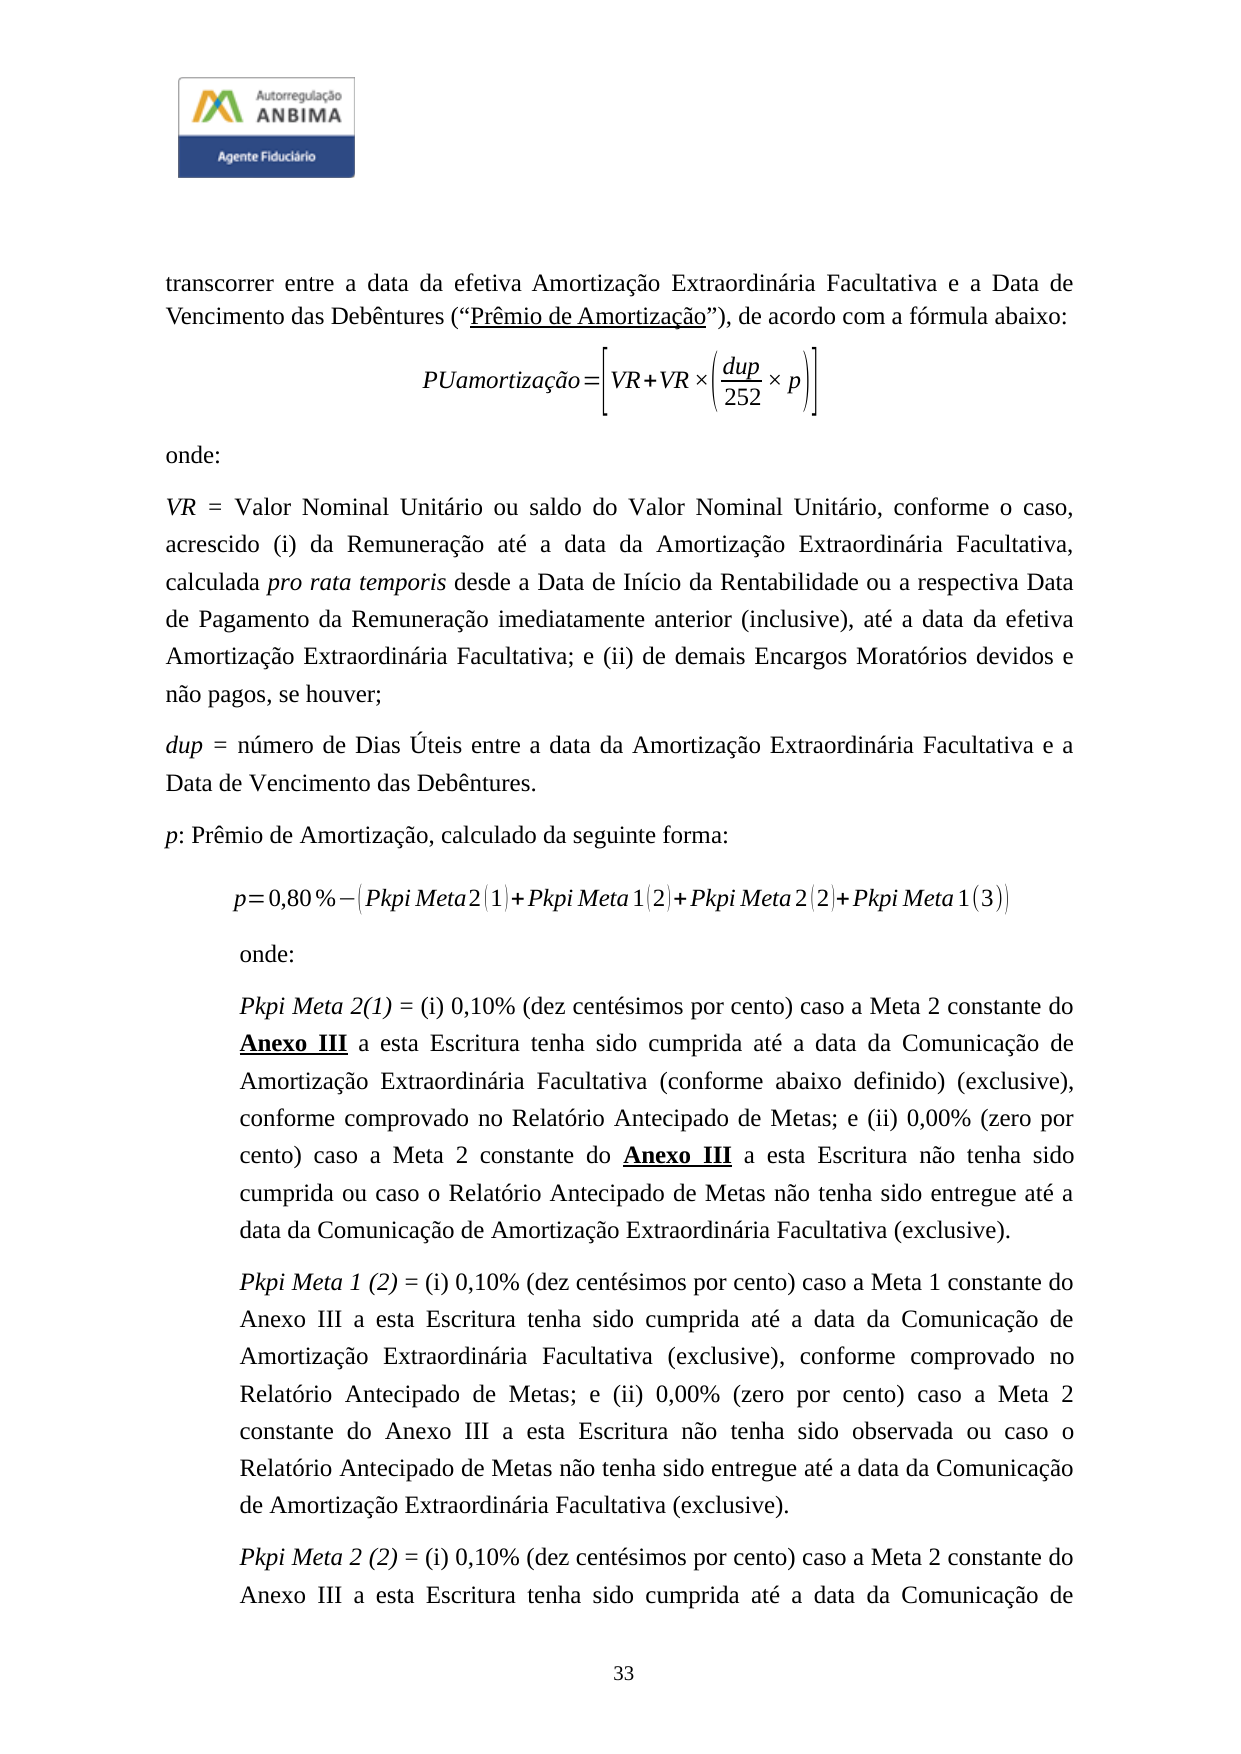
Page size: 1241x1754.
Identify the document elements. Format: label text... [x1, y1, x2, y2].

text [239, 1542, 1075, 1608]
text Pkpi Meta 2(1) = (i) 0,10% (dez centésimos por cento) caso a Meta 2 constante do Anexo III a esta Escritura tenha sido cumprida até a data da Comunicação de Amortização Extraordinária Facultativa (conforme abaixo definido) (exclusive), conforme comprovado no Relatório Antecipado de Metas; e (ii) 0,00% (zero por cento) caso a Meta 2 constante do Anexo III a esta Escritura não tenha sido cumprida ou caso o Relatório Antecipado de Metas não tenha sido entregue até a data da Comunicação de Amortização Extraordinária Facultativa (exclusive). [239, 991, 1075, 1244]
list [165, 265, 1075, 331]
text Pkpi Meta 1 (2) = (i) 0,10% (dez centésimos por cento) caso a Meta 1 constante do Anexo III a esta Escritura tenha sido cumprida até a data da Comunicação de Amortização Extraordinária Facultativa (exclusive), conforme comprovado no Relatório Antecipado de Metas; e (ii) 0,00% (zero por cento) caso a Meta 2 constante do Anexo III a esta Escritura não tenha sido observada ou caso o Relatório Antecipado de Metas não tenha sido entregue até a data da Comunicação de Amortização Extraordinária Facultativa (exclusive). [239, 1267, 1075, 1519]
text onde: [165, 440, 1075, 469]
text dup = número de Dias Úteis entre a data da Amortização Extraordinária Facultativa e a Data de Vencimento das Debêntures. [165, 731, 1075, 797]
text VR = Valor Nominal Unitário ou saldo do Valor Nominal Unitário, conforme o caso, acrescido (i) da Remuneração até a data da Amortização Extraordinária Facultativa, calculada pro rata temporis desde a Data de Início da Rentabilidade ou a respectiva Data de Pagamento da Remuneração imediatamente anterior (inclusive), até a data da efetiva Amortização Extraordinária Facultativa; e (ii) de demais Encargos Moratórios devidos e não pagos, se houver; [165, 492, 1075, 707]
text p: Prêmio de Amortização, calculado da seguinte forma: [165, 820, 1075, 848]
text onde: [239, 939, 1075, 968]
